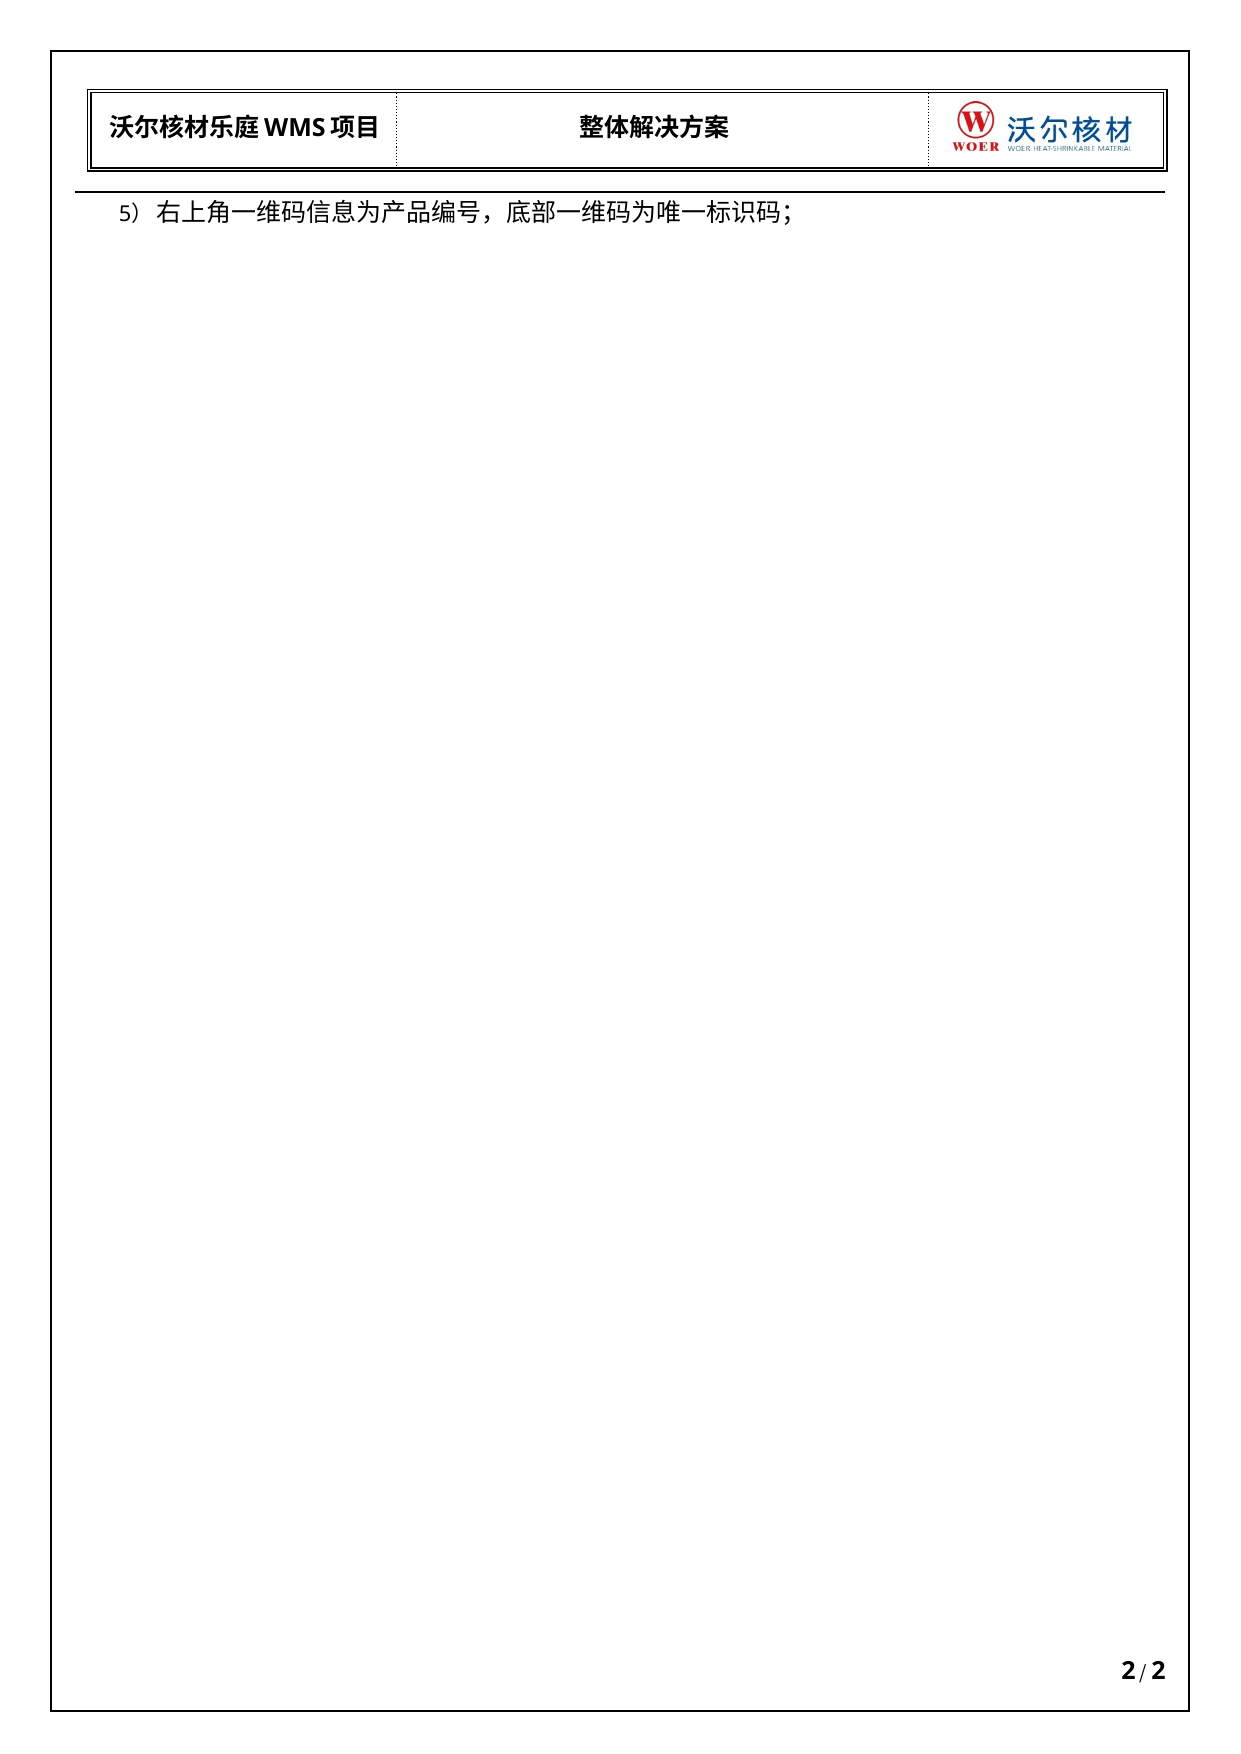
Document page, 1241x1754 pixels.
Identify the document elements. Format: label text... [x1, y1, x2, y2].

picture [952, 101, 1132, 151]
list 右上角一维码信息为产品编号，底部一维码为唯一标识码； [119, 193, 1165, 229]
